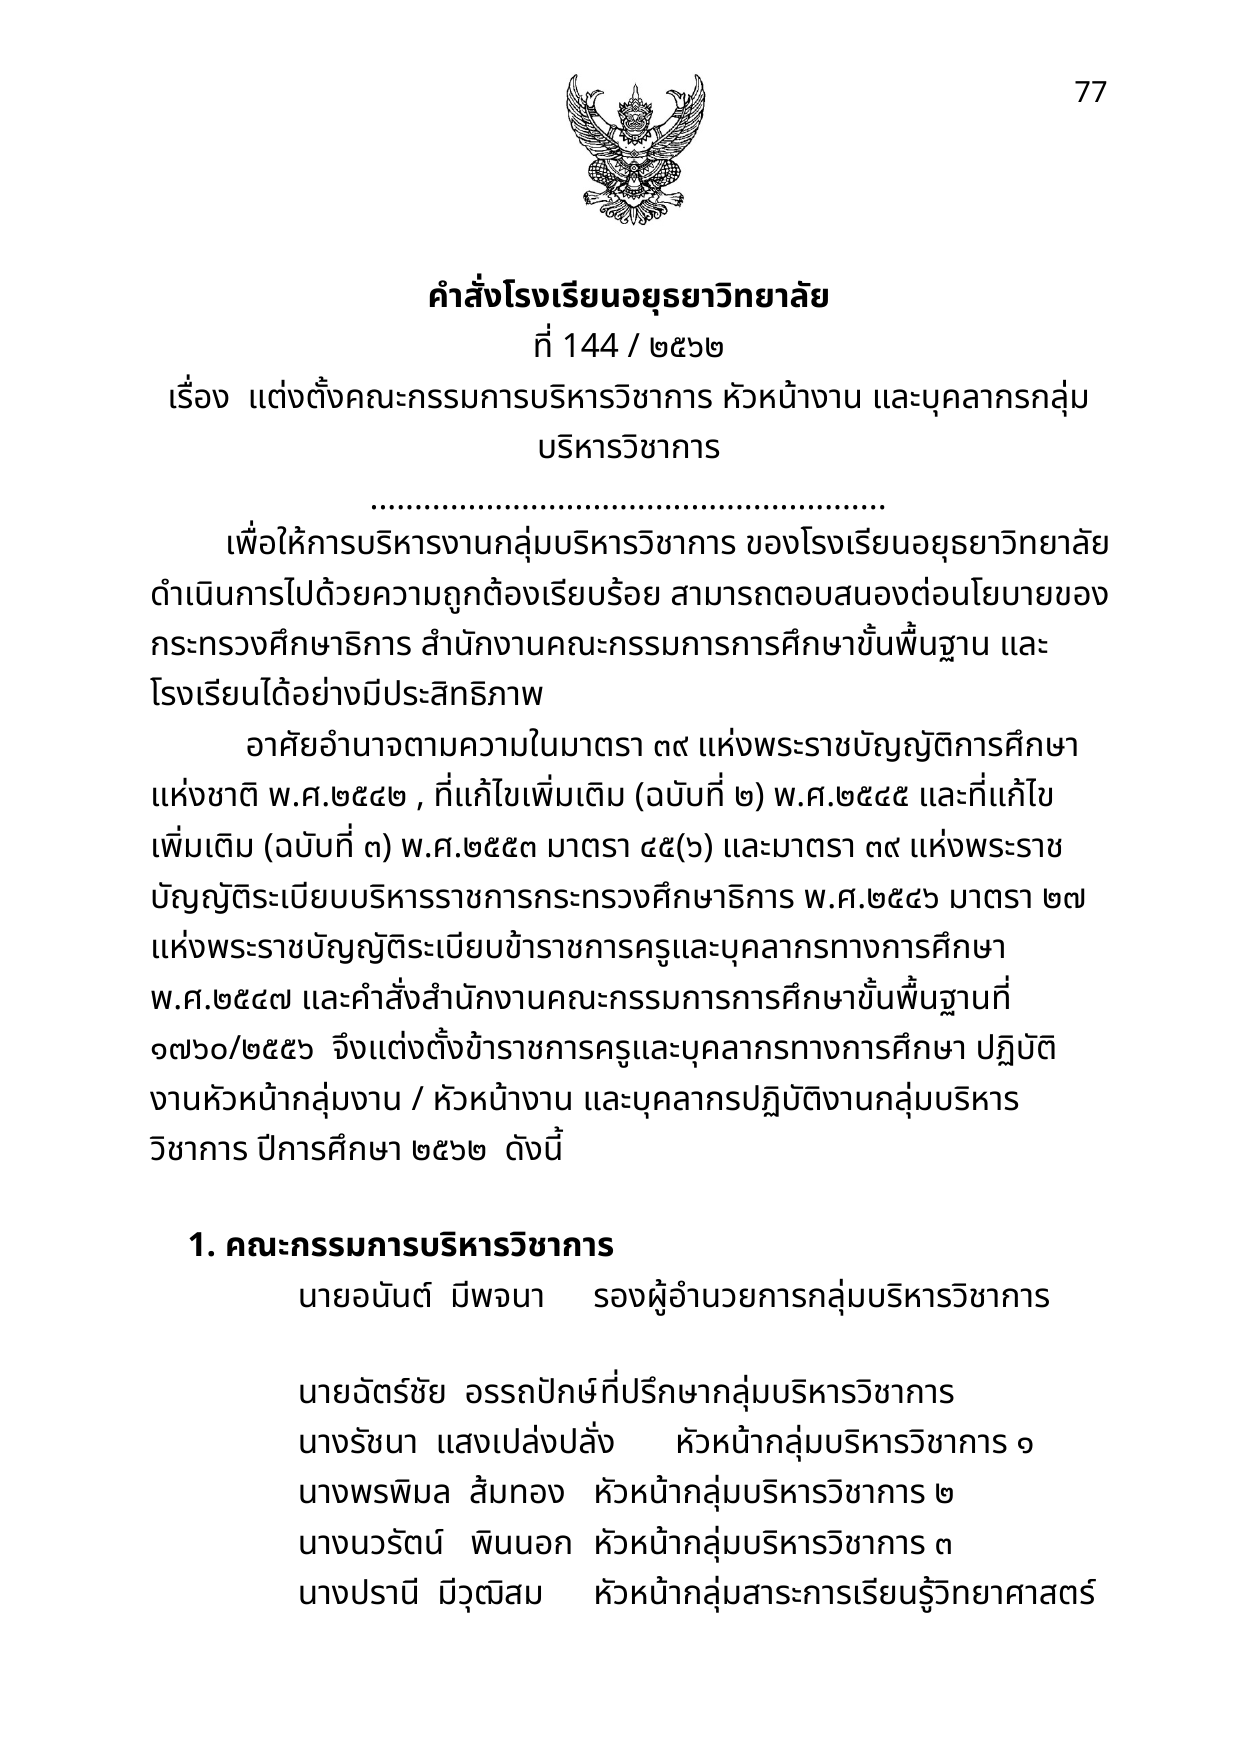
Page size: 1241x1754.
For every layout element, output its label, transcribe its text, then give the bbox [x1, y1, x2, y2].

text นางปรานี มีวุฒิสม หัวหน้ากลุ่มสาระการเรียนรู้วิทยาศาสตร์ [150, 1569, 1107, 1620]
list คณะกรรมการบริหารวิชาการ [187, 1221, 1107, 1272]
picture [560, 72, 714, 226]
text นางนวรัตน์ พินนอก หัวหน้ากลุ่มบริหารวิชาการ ๓ [150, 1519, 1107, 1569]
text เพื่อให้การบริหารงานกลุ่มบริหารวิชาการ ของโรงเรียนอยุธยาวิทยาลัย ดำเนินการไปด้วยความถูกต้องเรียบร้อย สามารถตอบสนองต่อนโยบายของกระทรวงศึกษาธิการ สำนักงานคณะกรรมการการศึกษาขั้นพื้นฐาน และโรงเรียนได้อย่างมีประสิทธิภาพ [150, 519, 1112, 721]
text นายอนันต์ มีพจนา รองผู้อำนวยการกลุ่มบริหารวิชาการ [150, 1272, 1107, 1368]
text นางรัชนา แสงเปล่งปลั่ง หัวหน้ากลุ่มบริหารวิชาการ ๑ [150, 1418, 1107, 1468]
text .......................................................... [150, 474, 1107, 519]
text เรื่อง แต่งตั้งคณะกรรมการบริหารวิชาการ หัวหน้างาน และบุคลากรกลุ่มบริหารวิชาการ [150, 373, 1107, 474]
text นายฉัตร์ชัย อรรถปักษ์ ที่ปรึกษากลุ่มบริหารวิชาการ [150, 1368, 1107, 1418]
text อาศัยอำนาจตามความในมาตรา ๓๙ แห่งพระราชบัญญัติการศึกษาแห่งชาติ พ.ศ.๒๕๔๒ , ที่แก้ไขเพิ่มเติม (ฉบับที่ ๒) พ.ศ.๒๕๔๕ และที่แก้ไขเพิ่มเติม (ฉบับที่ ๓) พ.ศ.๒๕๕๓ มาตรา ๔๕(๖) และมาตรา ๓๙ แห่งพระราชบัญญัติระเบียบบริหารราชการกระทรวงศึกษาธิการ พ.ศ.๒๕๔๖ มาตรา ๒๗ แห่งพระราชบัญญัติระเบียบข้าราชการครูและบุคลากรทางการศึกษา พ.ศ.๒๕๔๗ และคำสั่งสำนักงานคณะกรรมการการศึกษาขั้นพื้นฐานที่ ๑๗๖๐/๒๕๕๖ จึงแต่งตั้งข้าราชการครูและบุคลากรทางการศึกษา ปฏิบัติงานหัวหน้ากลุ่มงาน / หัวหน้างาน และบุคลากรปฏิบัติงานกลุ่มบริหารวิชาการ ปีการศึกษา ๒๕๖๒ ดังนี้ [150, 721, 1107, 1176]
text ที่ 144 / ๒๕๖๒ [150, 322, 1107, 373]
text คำสั่งโรงเรียนอยุธยาวิทยาลัย [150, 272, 1107, 322]
text นางพรพิมล ส้มทอง หัวหน้ากลุ่มบริหารวิชาการ ๒ [150, 1468, 1107, 1519]
